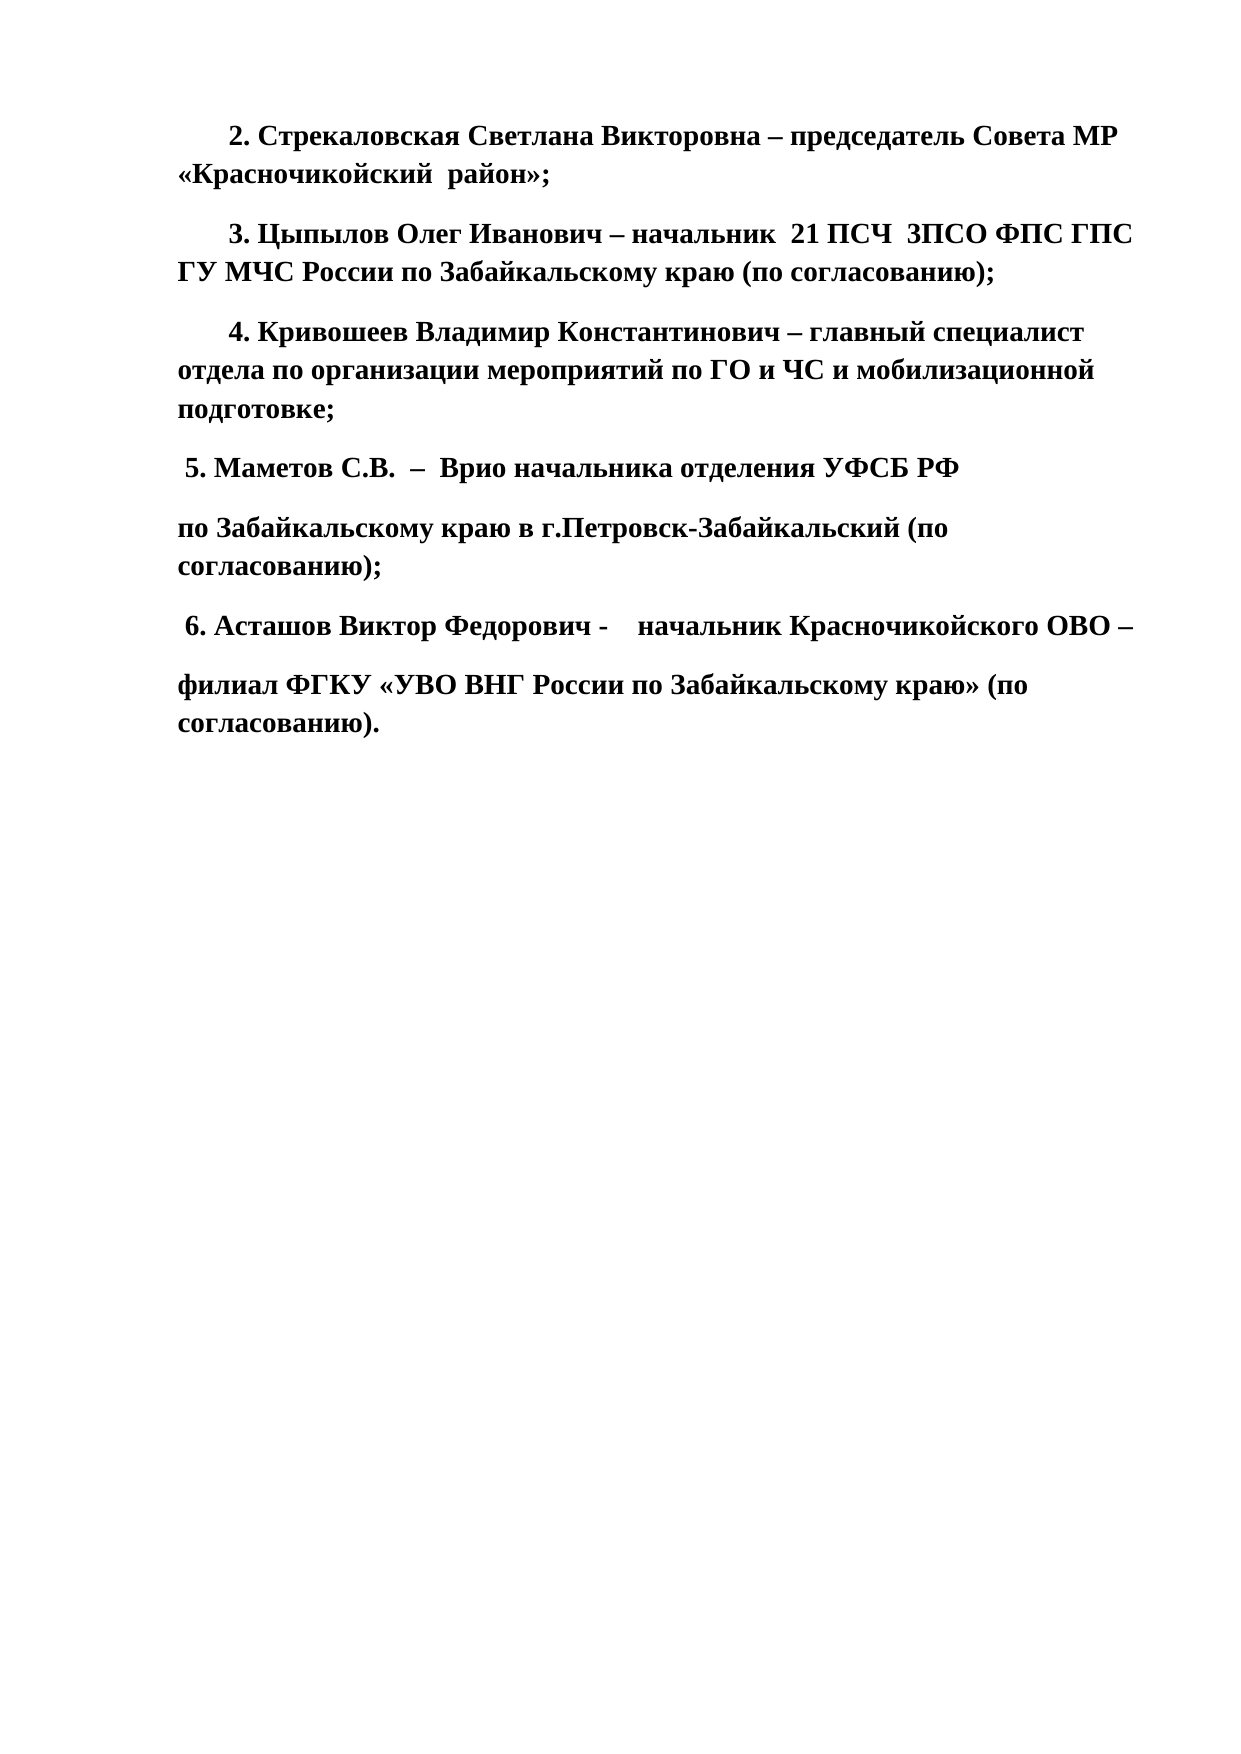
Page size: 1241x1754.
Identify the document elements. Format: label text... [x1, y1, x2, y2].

text 3. Цыпылов Олег Иванович – начальник 21 ПСЧ 3ПСО ФПС ГПС ГУ МЧС России по Забайкальскому краю (по согласованию); [177, 216, 1152, 288]
text 2. Стрекаловская Светлана Викторовна – председатель Совета МР «Красночикойский район»; [177, 118, 1152, 190]
text филиал ФГКУ «УВО ВНГ России по Забайкальскому краю» (по согласованию). [177, 667, 1152, 739]
text 6. Асташов Виктор Федорович - начальник Красночикойского ОВО – [177, 608, 1152, 641]
text 5. Маметов С.В. – Врио начальника отделения УФСБ РФ [177, 450, 1152, 484]
text 4. Кривошеев Владимир Константинович – главный специалист отдела по организации мероприятий по ГО и ЧС и мобилизационной подготовке; [177, 314, 1152, 424]
text по Забайкальскому краю в г.Петровск-Забайкальский (по согласованию); [177, 510, 1152, 582]
